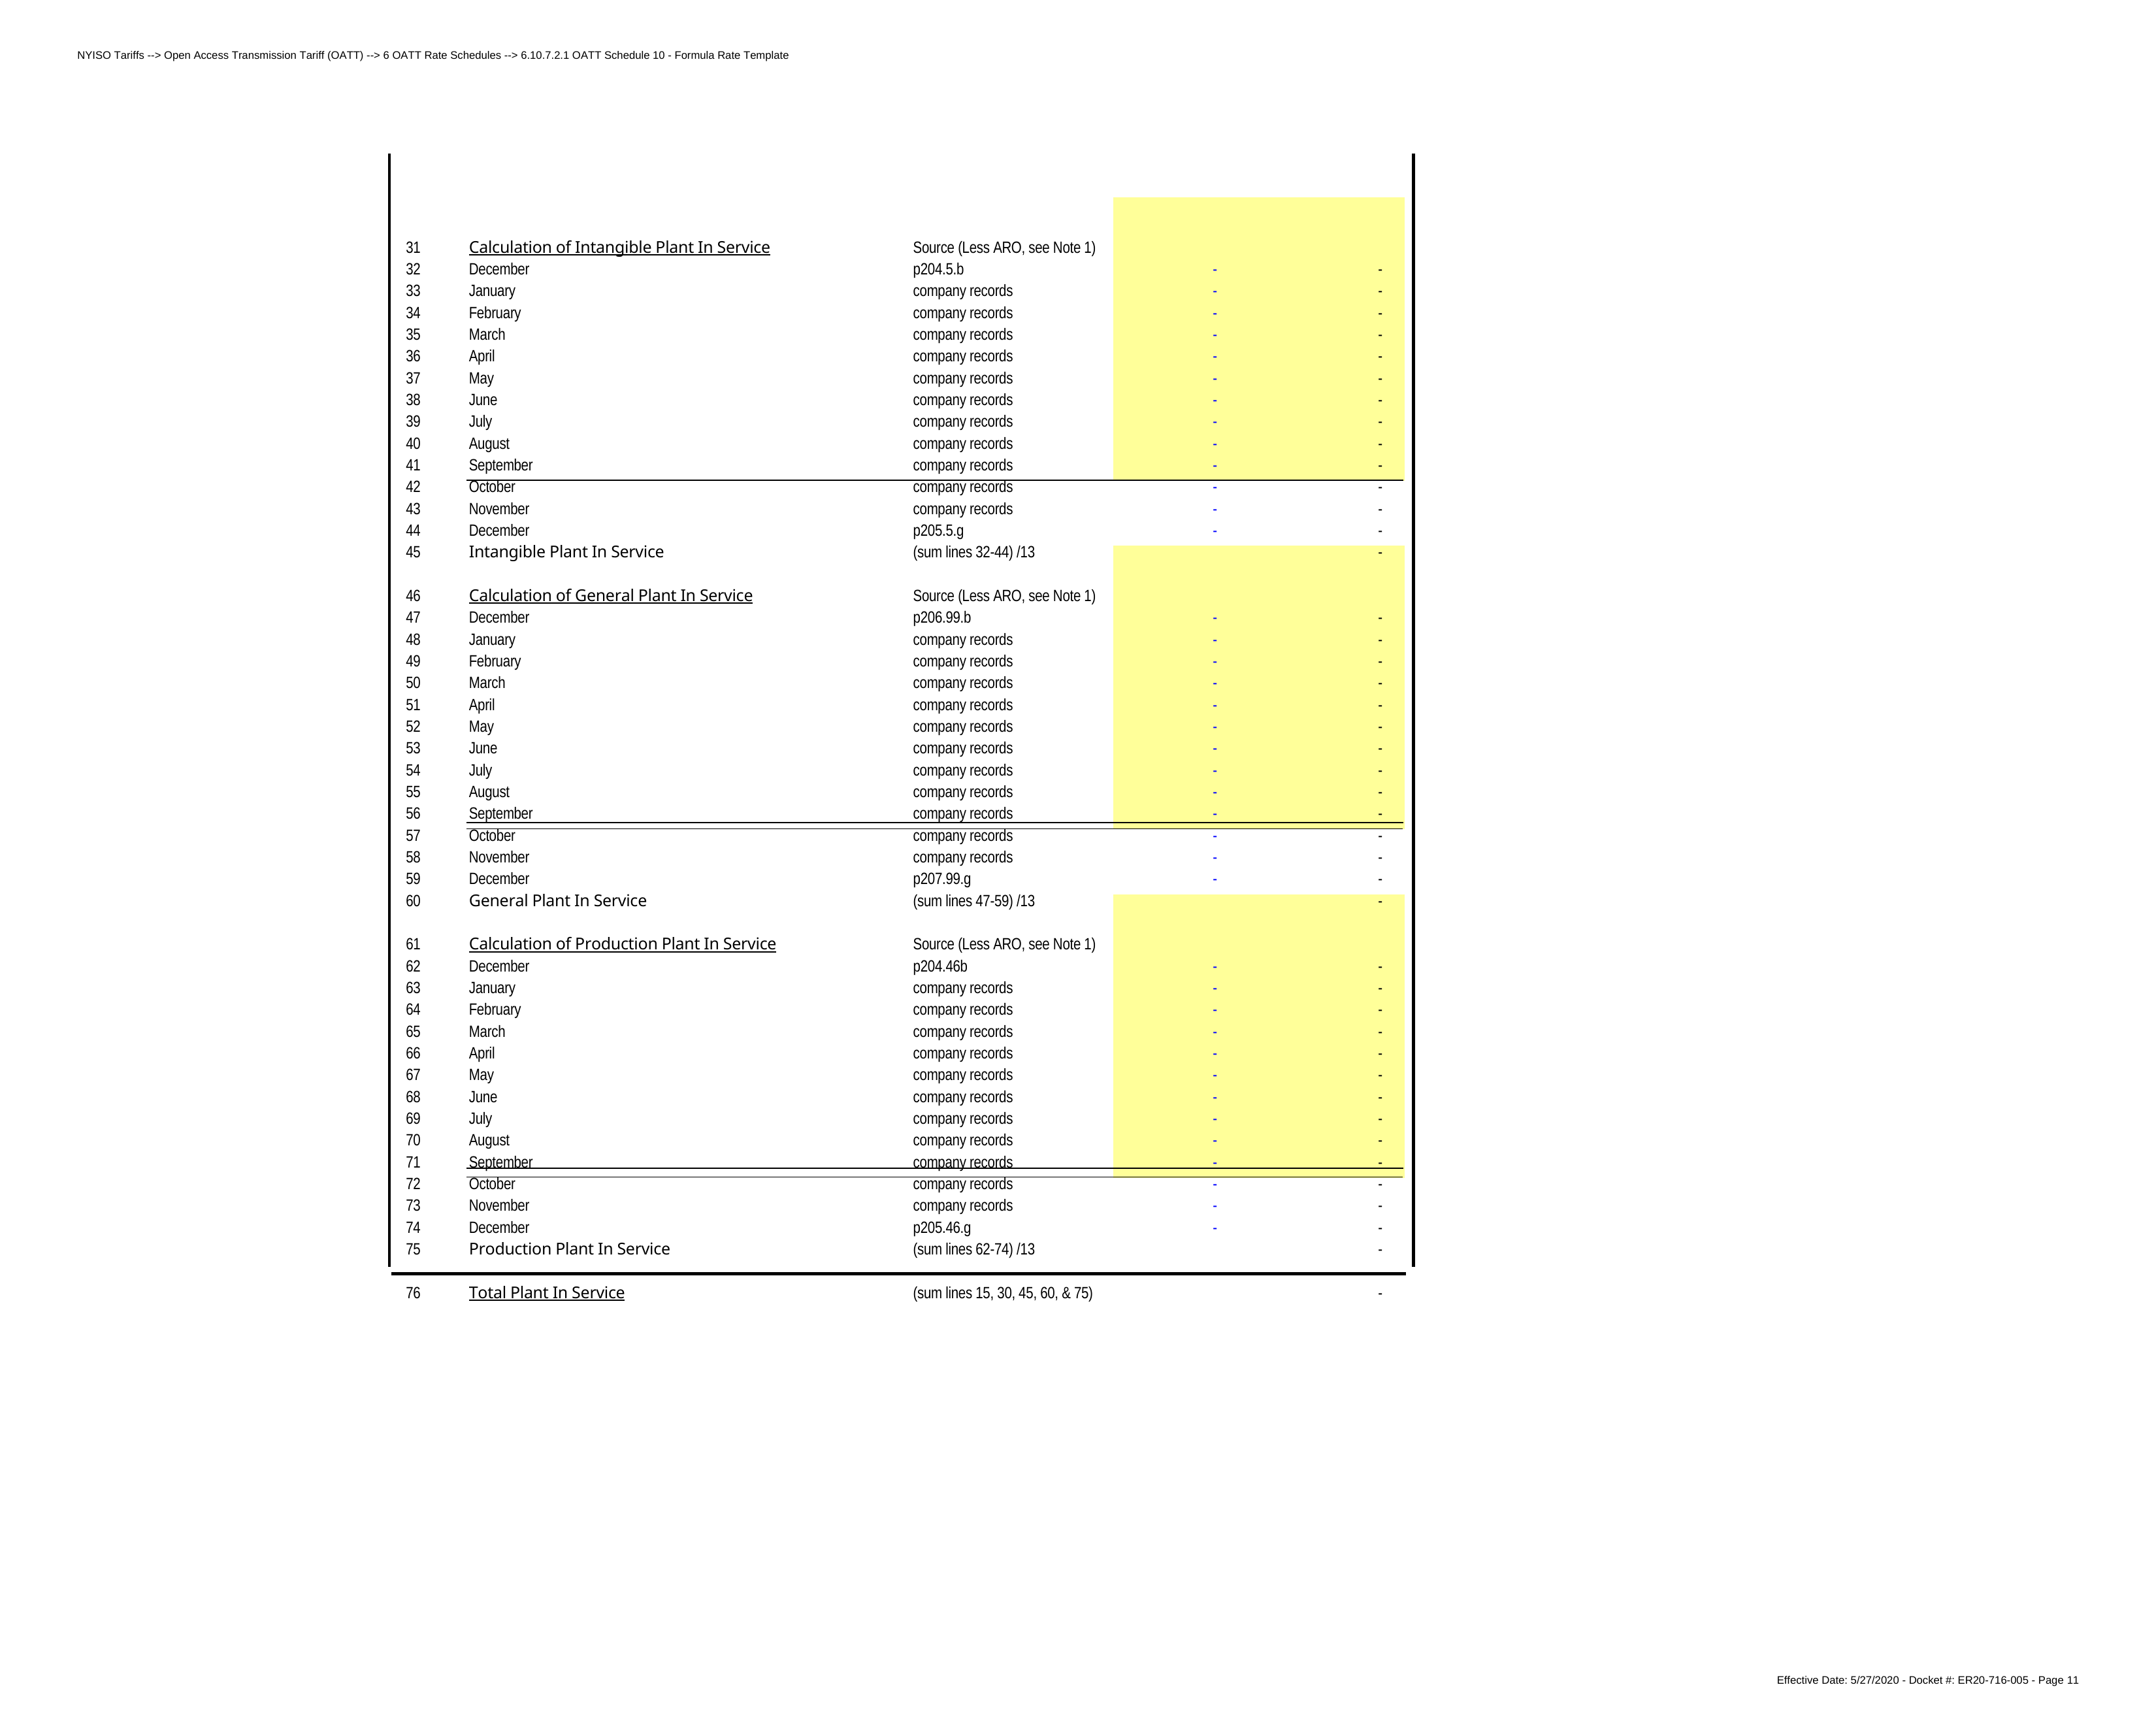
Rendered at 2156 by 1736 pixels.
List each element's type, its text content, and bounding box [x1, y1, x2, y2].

text 42 October company records - - [406, 478, 2156, 496]
text 40 August company records - - [406, 434, 2156, 453]
text 47 December p206.99.b - - [406, 608, 2156, 627]
text 51 April company records - - [406, 695, 2156, 714]
text 59 December p207.99.g - - [406, 870, 2156, 889]
text 48 January company records - - [406, 630, 2156, 649]
text 76 Total Plant In Service (sum lines 15, 30, 45, 60, & 75) - [406, 1283, 2156, 1302]
text 34 February company records - - [406, 303, 2156, 322]
text 73 November company records - - [406, 1196, 2156, 1215]
text 72 October company records - - [406, 1175, 2156, 1193]
text 75 Production Plant In Service (sum lines 62-74) /13 - [406, 1240, 2156, 1258]
text 66 April company records - - [406, 1044, 2156, 1062]
text 49 February company records - - [406, 652, 2156, 670]
text 62 December p204.46b - - [406, 957, 2156, 975]
text 68 June company records - - [406, 1087, 2156, 1106]
text 58 November company records - - [406, 848, 2156, 866]
text 54 July company records - - [406, 761, 2156, 779]
text 74 December p205.46.g - - [406, 1218, 2156, 1237]
text 69 July company records - - [406, 1109, 2156, 1128]
text 36 April company records - - [406, 347, 2156, 365]
text 37 May company records - - [406, 368, 2156, 387]
text 43 November company records - - [406, 499, 2156, 518]
text 63 January company records - - [406, 979, 2156, 997]
text 46 Calculation of General Plant In Service Source (Less ARO, see Note 1) [406, 586, 2156, 605]
text 67 May company records - - [406, 1066, 2156, 1085]
text 60 General Plant In Service (sum lines 47-59) /13 - [406, 891, 2156, 910]
text 32 December p204.5.b - - [406, 259, 2156, 278]
text 61 Calculation of Production Plant In Service Source (Less ARO, see Note 1) [406, 935, 2156, 954]
text 31 Calculation of Intangible Plant In Service Source (Less ARO, see Note 1) [406, 238, 2156, 257]
text 41 September company records - - [406, 455, 2156, 474]
text 33 January company records - - [406, 282, 2156, 300]
text 38 June company records - - [406, 390, 2156, 409]
text 53 June company records - - [406, 739, 2156, 758]
text 55 August company records - - [406, 783, 2156, 801]
text 71 September company records - - [406, 1153, 2156, 1171]
text 35 March company records - - [406, 325, 2156, 344]
text 64 February company records - - [406, 1000, 2156, 1019]
text 44 December p205.5.g - - [406, 521, 2156, 540]
text 65 March company records - - [406, 1022, 2156, 1041]
text 56 September company records - - [406, 804, 2156, 823]
text 39 July company records - - [406, 412, 2156, 431]
text 45 Intangible Plant In Service (sum lines 32-44) /13 - [406, 543, 2156, 561]
text 70 August company records - - [406, 1131, 2156, 1150]
text 50 March company records - - [406, 674, 2156, 693]
text 57 October company records - - [406, 826, 2156, 845]
text 52 May company records - - [406, 717, 2156, 736]
